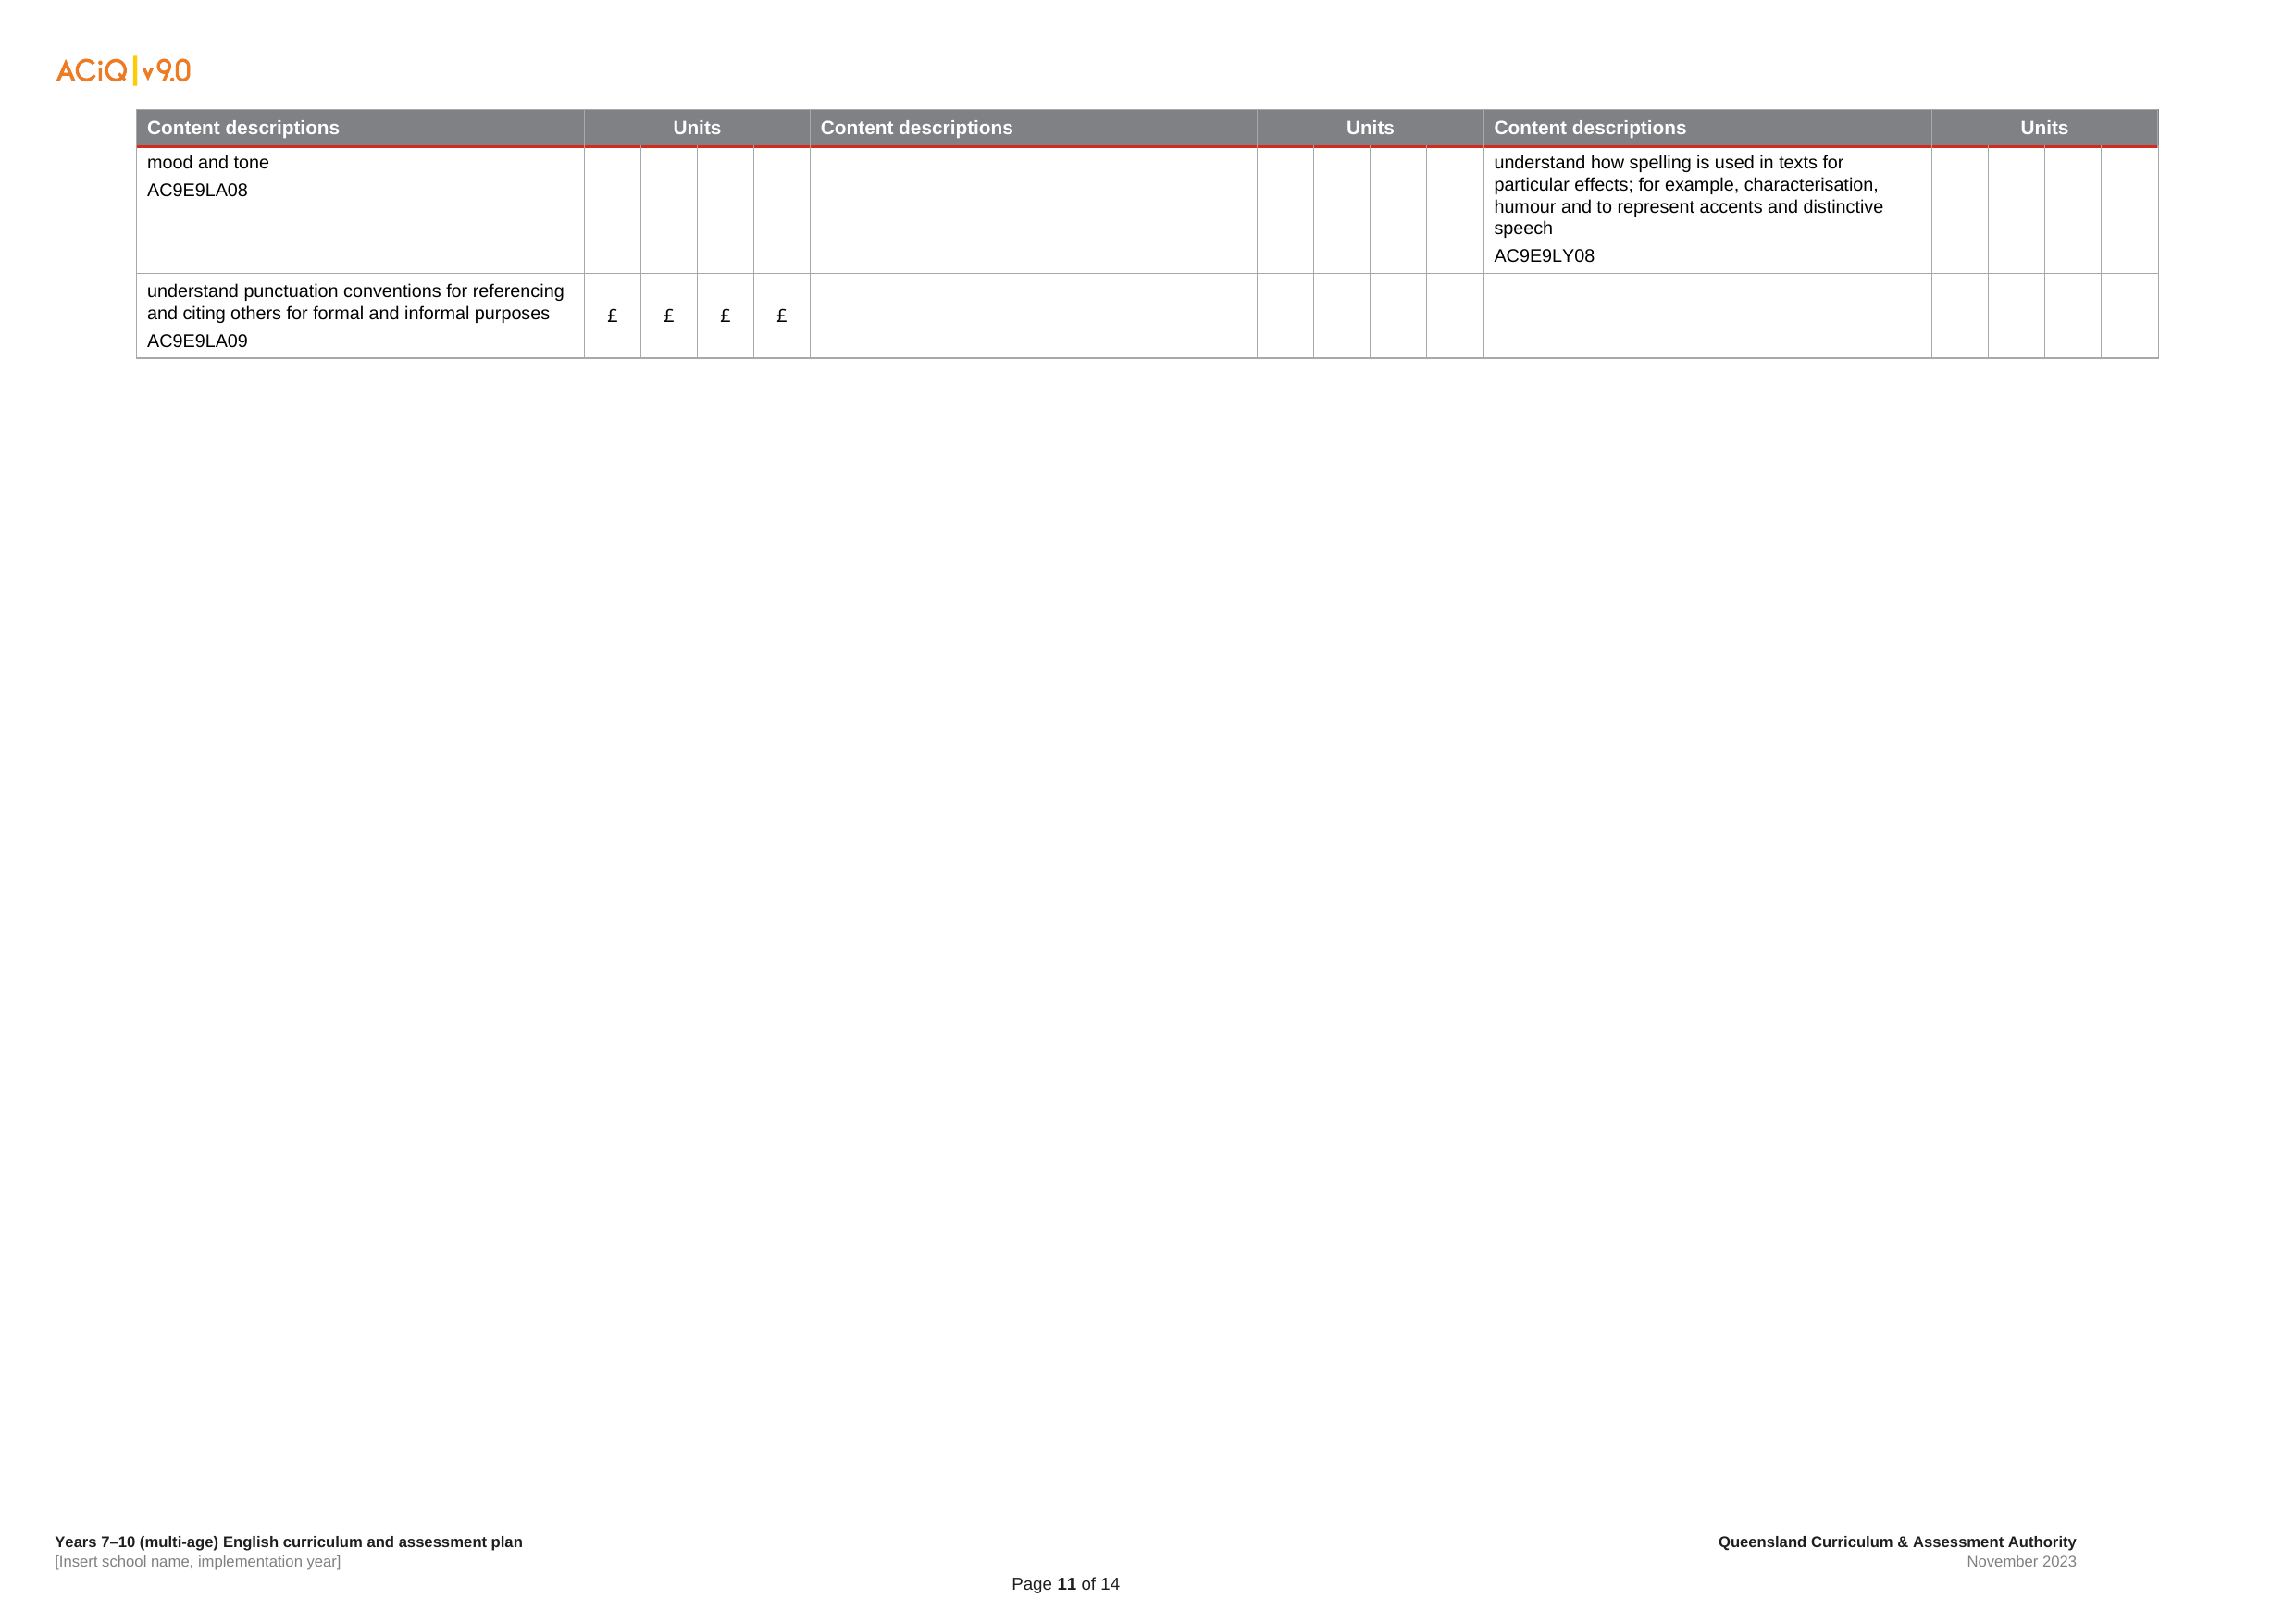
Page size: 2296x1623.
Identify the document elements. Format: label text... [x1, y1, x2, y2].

table_cell [2102, 274, 2158, 357]
table_cell [811, 274, 1257, 357]
table_cell [754, 148, 810, 273]
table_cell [137, 148, 584, 273]
table_header Units [1932, 110, 2157, 145]
table_cell [811, 148, 1257, 273]
table_cell [1258, 274, 1313, 357]
table_header Units [585, 110, 810, 145]
table_cell [1484, 274, 1931, 357]
table_cell [1932, 148, 1988, 273]
table_cell [1989, 274, 2044, 357]
table_header Content descriptions [811, 110, 1257, 145]
table_cell [1989, 148, 2044, 273]
table_cell [1371, 148, 1426, 273]
table_cell [2102, 148, 2158, 273]
table_cell [2045, 274, 2101, 357]
table_header Content descriptions [1484, 110, 1931, 145]
table_cell [641, 148, 697, 273]
table_cell [585, 274, 640, 357]
table_cell [1427, 148, 1483, 273]
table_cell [1484, 148, 1931, 273]
table_cell understand punctuation conventions for referencing and citing others for formal and informal purposes AC9E9LA09 [137, 274, 584, 357]
table_cell [1314, 274, 1370, 357]
table_cell [1314, 148, 1370, 273]
picture [55, 55, 192, 87]
table_cell [754, 274, 810, 357]
table_cell [1932, 274, 1988, 357]
table_header Content descriptions [137, 110, 584, 145]
table_cell [585, 148, 640, 273]
table_cell [641, 274, 697, 357]
table_cell [698, 148, 753, 273]
table_cell [1427, 274, 1483, 357]
table_cell [698, 274, 753, 357]
table_cell [1371, 274, 1426, 357]
table_header Units [1258, 110, 1483, 145]
table_cell [1258, 148, 1313, 273]
table_cell [2045, 148, 2101, 273]
